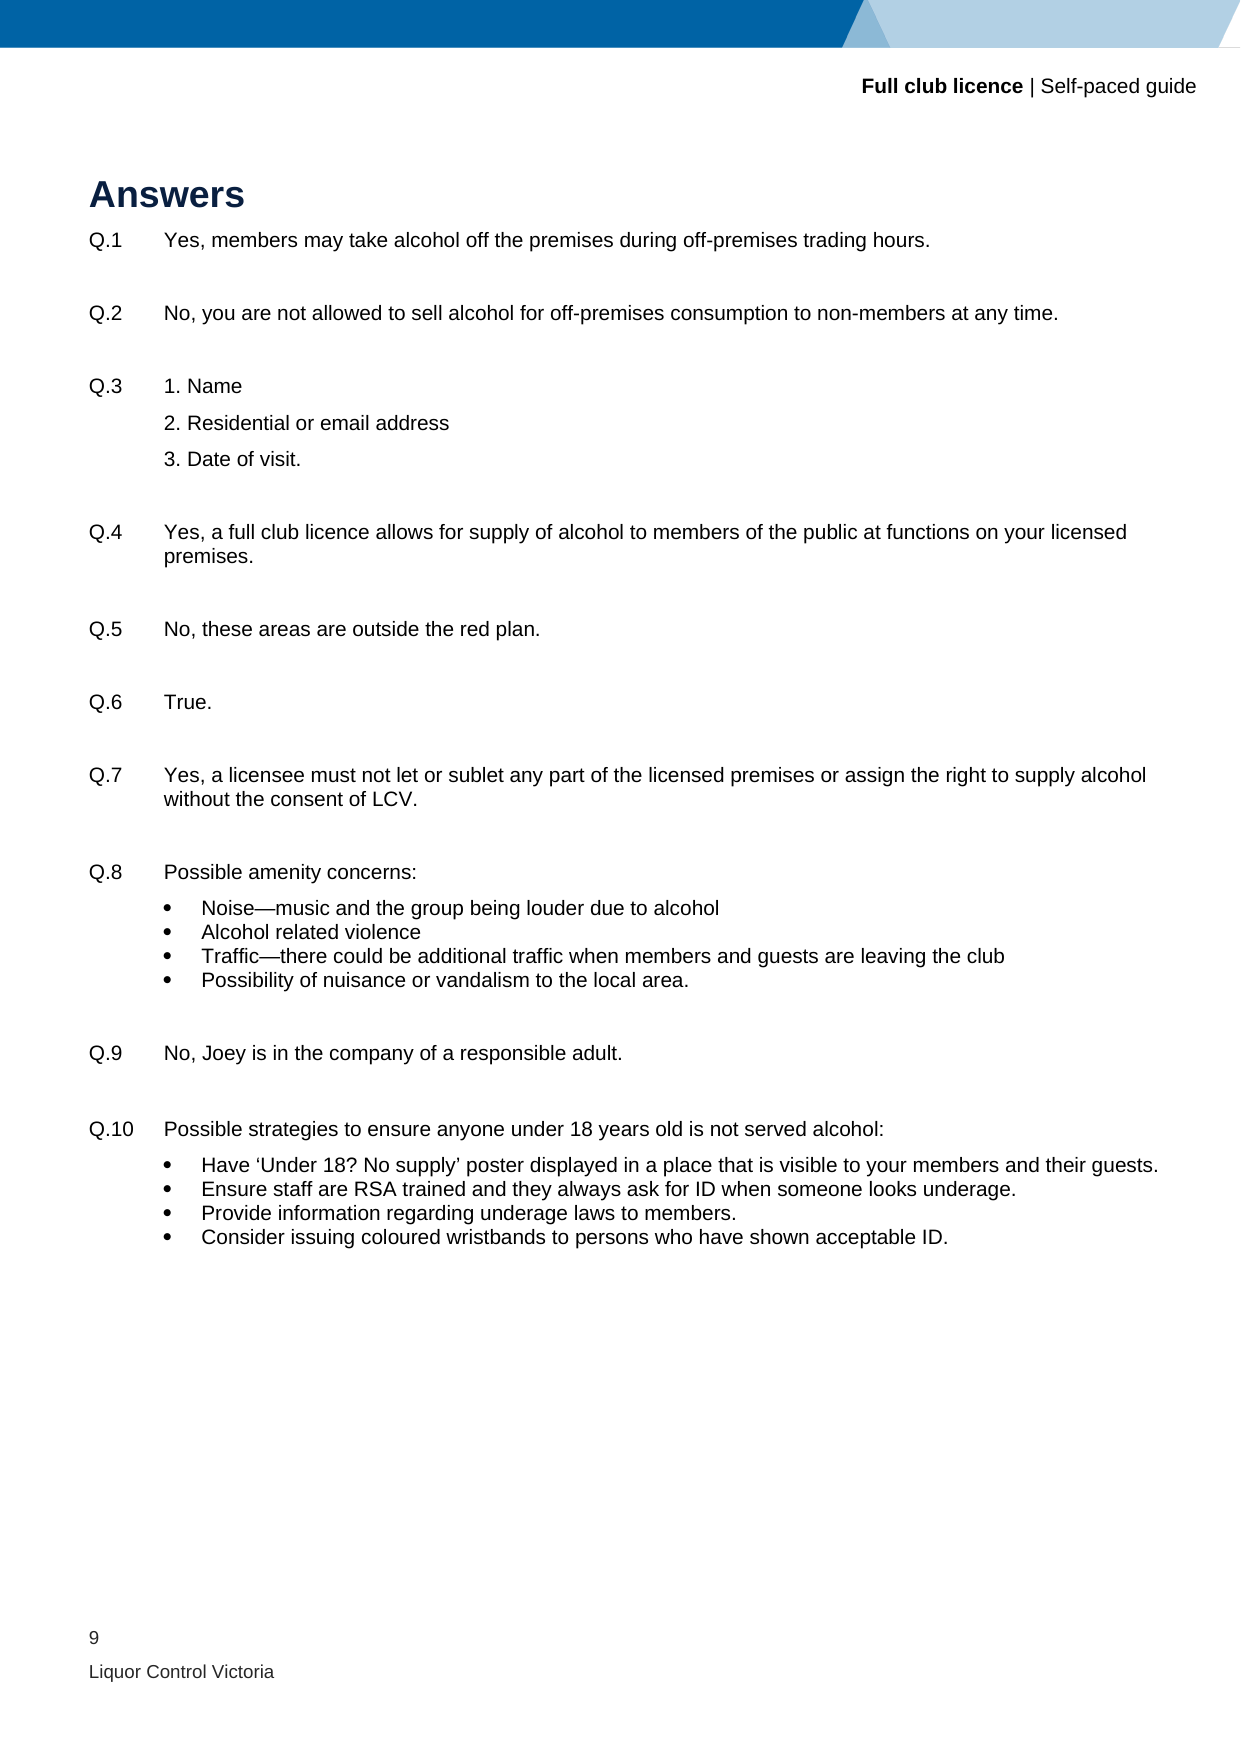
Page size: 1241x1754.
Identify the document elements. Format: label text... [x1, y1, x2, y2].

text 2. Residential or email address [89, 411, 1197, 434]
text Q.6 True. [89, 690, 1197, 714]
list Consider issuing coloured wristbands to persons who have shown acceptable ID. [164, 1225, 1197, 1249]
list Alcohol related violence [164, 920, 1197, 944]
list Provide information regarding underage laws to members. [164, 1201, 1197, 1225]
text Q.8 Possible amenity concerns: [89, 859, 1197, 883]
list Have ‘Under 18? No supply’ poster displayed in a place that is visible to your members and their guests. [164, 1153, 1197, 1177]
list Traffic—there could be additional traffic when members and guests are leaving the club [164, 944, 1197, 968]
text Q.7 Yes, a licensee must not let or sublet any part of the licensed premises or assign the right to supply alcohol without the consent of LCV. [89, 763, 1197, 811]
text Q.9 No, Joey is in the company of a responsible adult. [89, 1041, 1197, 1065]
list Possibility of nuisance or vandalism to the local area. [164, 968, 1197, 992]
picture [0, 0, 1241, 55]
text Q.3 1. Name [89, 374, 1197, 398]
list Ensure staff are RSA trained and they always ask for ID when someone looks underage. [164, 1177, 1197, 1201]
subtitle Answers [89, 173, 1197, 216]
text Q.4 Yes, a full club licence allows for supply of alcohol to members of the public at functions on your licensed premises. [89, 520, 1197, 568]
text Q.5 No, these areas are outside the red plan. [89, 617, 1197, 641]
list Noise—music and the group being louder due to alcohol [164, 896, 1197, 920]
text Q.10 Possible strategies to ensure anyone under 18 years old is not served alcohol: [89, 1117, 1197, 1141]
text 3. Date of visit. [89, 447, 1197, 471]
text Q.1 Yes, members may take alcohol off the premises during off-premises trading hours. [89, 228, 1197, 252]
text Q.2 No, you are not allowed to sell alcohol for off-premises consumption to non-members at any time. [89, 301, 1197, 325]
